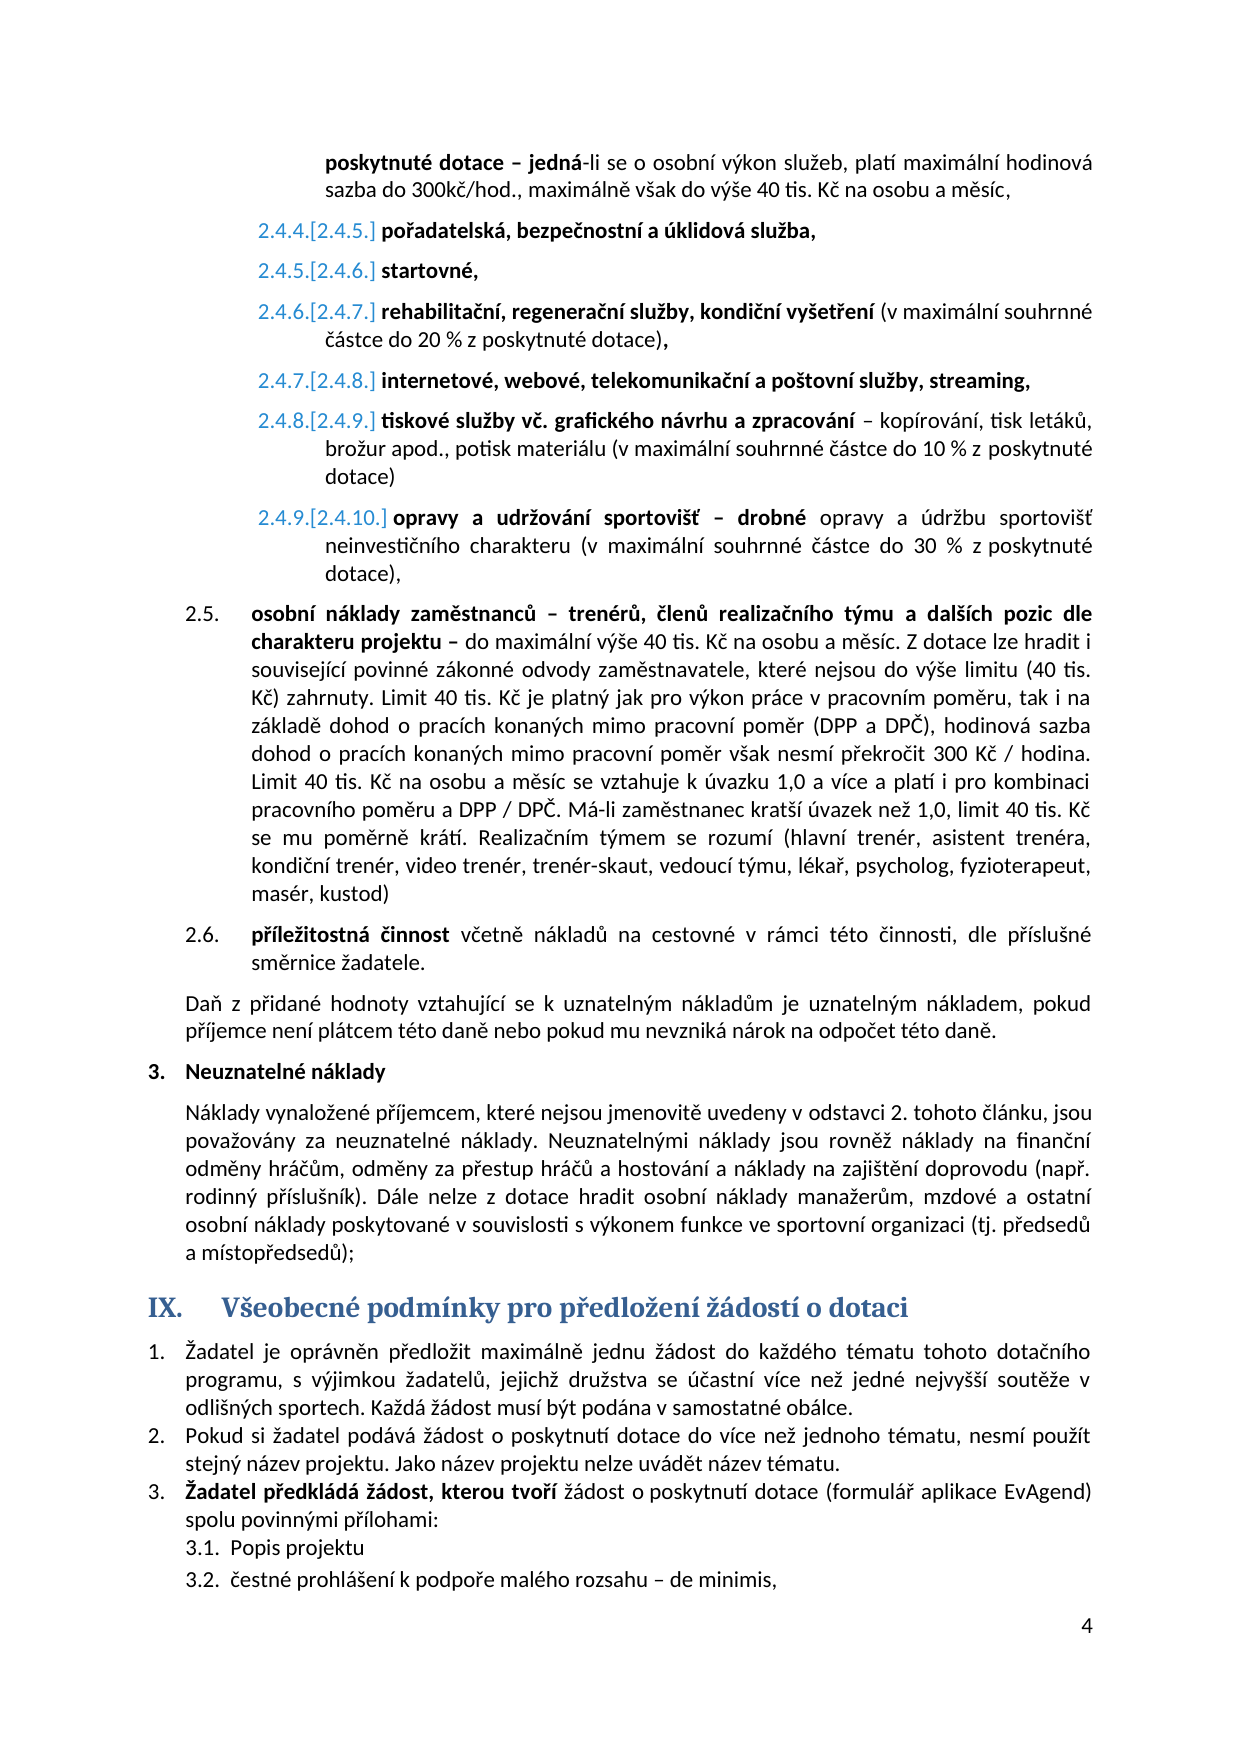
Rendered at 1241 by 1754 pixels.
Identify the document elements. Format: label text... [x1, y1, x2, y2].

list tiskové služby vč. grafického návrhu a zpracování – kopírování, tisk letáků, brožur apod., potisk materiálu (v maximální souhrnné částce do 10 % z poskytnuté dotace) [258, 406, 1093, 490]
list Pokud si žadatel podává žádost o poskytnutí dotace do více než jednoho tématu, nesmí použít stejný název projektu. Jako název projektu nelze uvádět název tématu. [148, 1421, 1093, 1477]
list startovné, [258, 257, 1093, 285]
list pořadatelská, bezpečnostní a úklidová služba, [258, 216, 1093, 244]
list rehabilitační, regenerační služby, kondiční vyšetření (v maximální souhrnné částce do 20 % z poskytnuté dotace), [258, 297, 1093, 353]
list Popis projektu [185, 1533, 1093, 1561]
list čestné prohlášení k podpoře malého rozsahu – de minimis, [185, 1565, 1093, 1593]
list opravy a udržování sportovišť – drobné opravy a údržbu sportovišť neinvestičního charakteru (v maximální souhrnné částce do 30 % z poskytnuté dotace), [258, 503, 1093, 587]
list příležitostná činnost včetně nákladů na cestovné v rámci této činnosti, dle příslušné směrnice žadatele. [185, 920, 1093, 976]
text Daň z přidané hodnoty vztahující se k uznatelným nákladům je uznatelným nákladem, pokud příjemce není plátcem této daně nebo pokud mu nevzniká nárok na odpočet této daně. [185, 989, 1093, 1045]
text Náklady vynaložené příjemcem, které nejsou jmenovitě uvedeny v odstavci 2. tohoto článku, jsou považovány za neuznatelné náklady. Neuznatelnými náklady jsou rovněž náklady na finanční odměny hráčům, odměny za přestup hráčů a hostování a náklady na zajištění doprovodu (např. rodinný příslušník). Dále nelze z dotace hradit osobní náklady manažerům, mzdové a ostatní osobní náklady poskytované v souvislosti s výkonem funkce ve sportovní organizaci (tj. předsedů a místopředsedů); [185, 1098, 1093, 1266]
list internetové, webové, telekomunikační a poštovní služby, streaming, [258, 366, 1093, 394]
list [258, 148, 1093, 204]
list Neuznatelné náklady [148, 1057, 1093, 1085]
list Žadatel předkládá žádost, kterou tvoří žádost o poskytnutí dotace (formulář aplikace EvAgend) spolu povinnými přílohami: [148, 1477, 1093, 1533]
subtitle Všeobecné podmínky pro předložení žádostí o dotaci [148, 1291, 1093, 1324]
list osobní náklady zaměstnanců – trenérů, členů realizačního týmu a dalších pozic dle charakteru projektu – do maximální výše 40 tis. Kč na osobu a měsíc. Z dotace lze hradit i související povinné zákonné odvody zaměstnavatele, které nejsou do výše limitu (40 tis. Kč) zahrnuty. Limit 40 tis. Kč je platný jak pro výkon práce v pracovním poměru, tak i na základě dohod o pracích konaných mimo pracovní poměr (DPP a DPČ), hodinová sazba dohod o pracích konaných mimo pracovní poměr však nesmí překročit 300 Kč / hodina. Limit 40 tis. Kč na osobu a měsíc se vztahuje k úvazku 1,0 a více a platí i pro kombinaci pracovního poměru a DPP / DPČ. Má-li zaměstnanec kratší úvazek než 1,0, limit 40 tis. Kč se mu poměrně krátí. Realizačním týmem se rozumí (hlavní trenér, asistent trenéra, kondiční trenér, video trenér, trenér-skaut, vedoucí týmu, lékař, psycholog, fyzioterapeut, masér, kustod) [185, 599, 1093, 908]
list Žadatel je oprávněn předložit maximálně jednu žádost do každého tématu tohoto dotačního programu, s výjimkou žadatelů, jejichž družstva se účastní více než jedné nejvyšší soutěže v odlišných sportech. Každá žádost musí být podána v samostatné obálce. [148, 1337, 1093, 1421]
